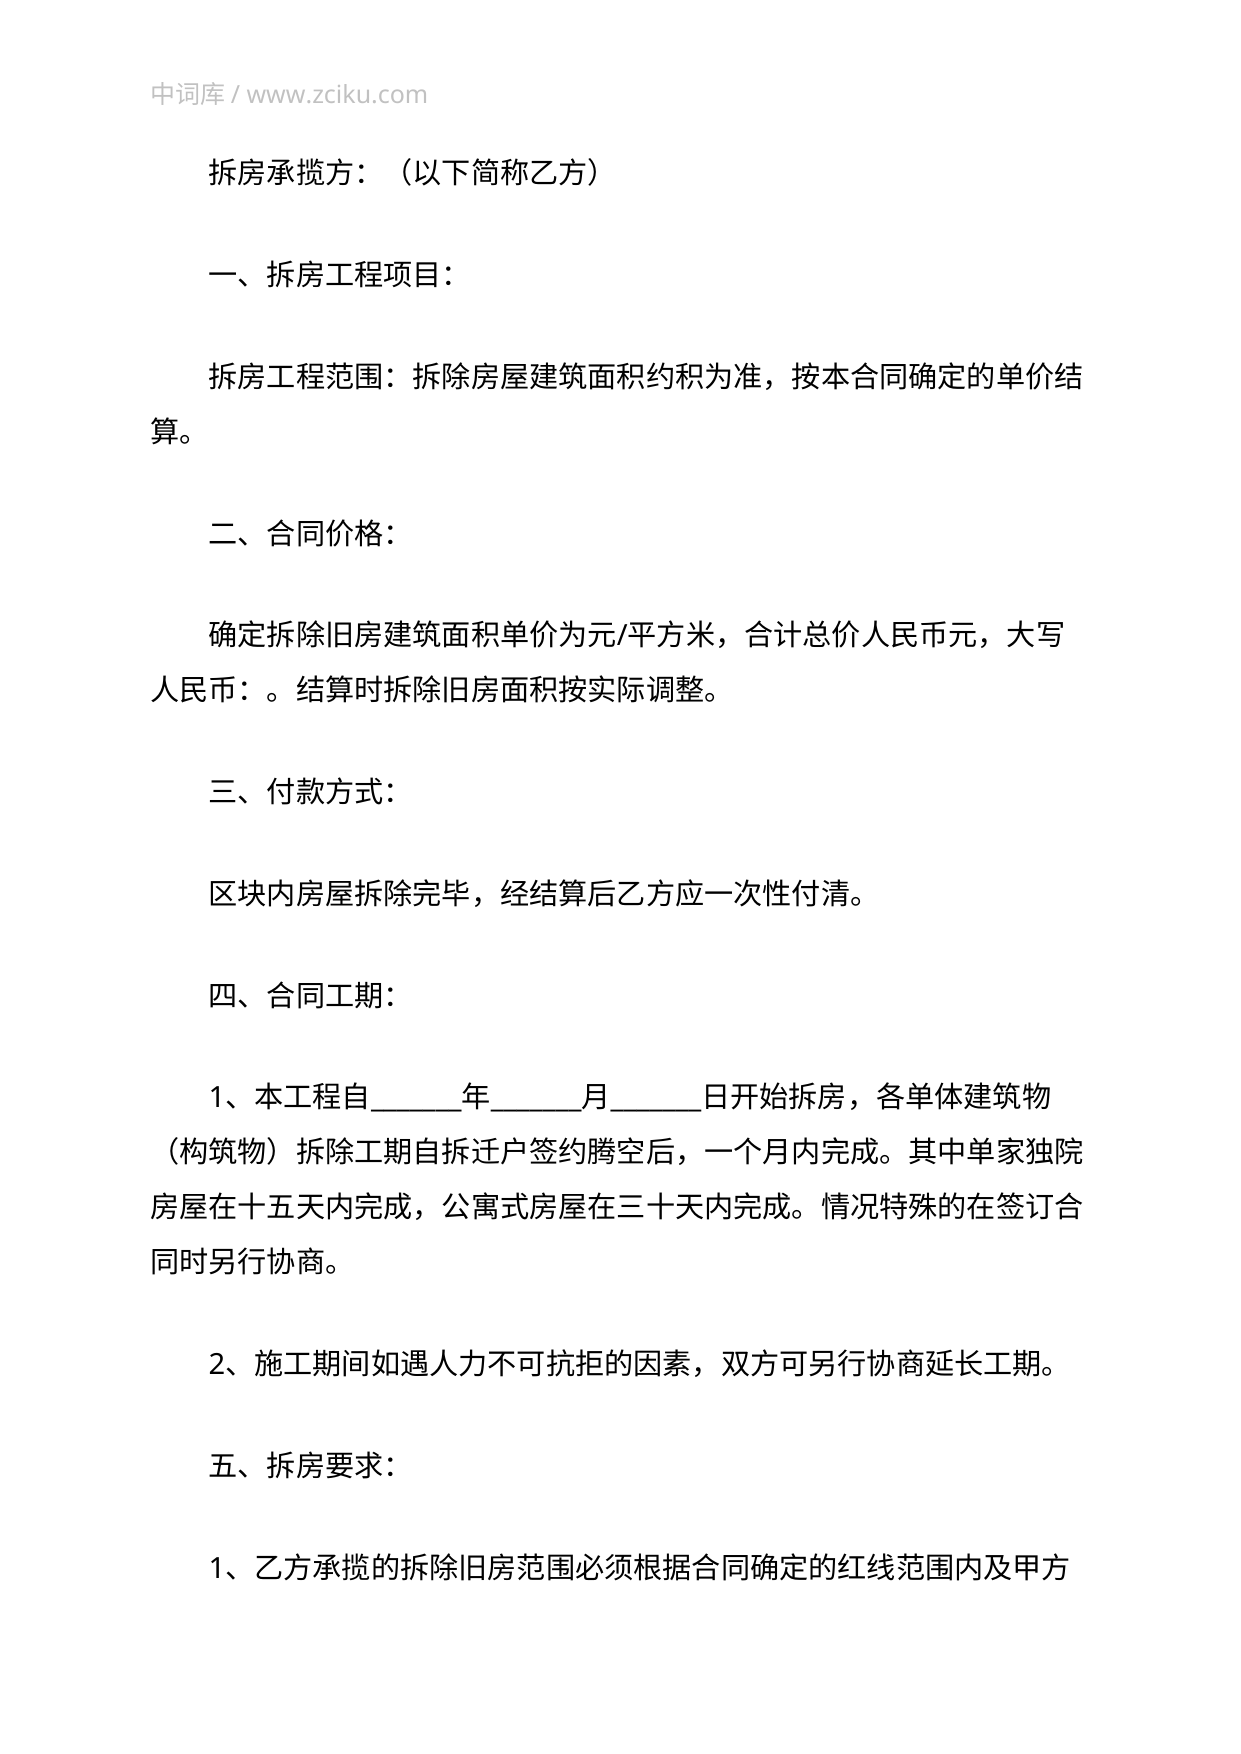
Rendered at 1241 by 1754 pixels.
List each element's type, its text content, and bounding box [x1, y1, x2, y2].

text 确定拆除旧房建筑面积单价为元/平方米，合计总价人民币元，大写人民币：。结算时拆除旧房面积按实际调整。 [150, 612, 1090, 709]
text 1、本工程自_______年_______月_______日开始拆房，各单体建筑物（构筑物）拆除工期自拆迁户签约腾空后，一个月内完成。其中单家独院房屋在十五天内完成，公寓式房屋在三十天内完成。情况特殊的在签订合同时另行协商。 [150, 1074, 1090, 1281]
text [150, 1544, 1090, 1587]
text 二、合同价格： [150, 510, 1090, 552]
text 2、施工期间如遇人力不可抗拒的因素，双方可另行协商延长工期。 [150, 1341, 1090, 1383]
text 三、付款方式： [150, 769, 1090, 811]
text 四、合同工期： [150, 972, 1090, 1014]
text 一、拆房工程项目： [150, 252, 1090, 294]
text 拆房工程范围：拆除房屋建筑面积约积为准，按本合同确定的单价结算。 [150, 353, 1090, 451]
text 拆房承揽方：（以下简称乙方） [150, 150, 1090, 192]
text 区块内房屋拆除完毕，经结算后乙方应一次性付清。 [150, 871, 1090, 913]
text 五、拆房要求： [150, 1443, 1090, 1485]
